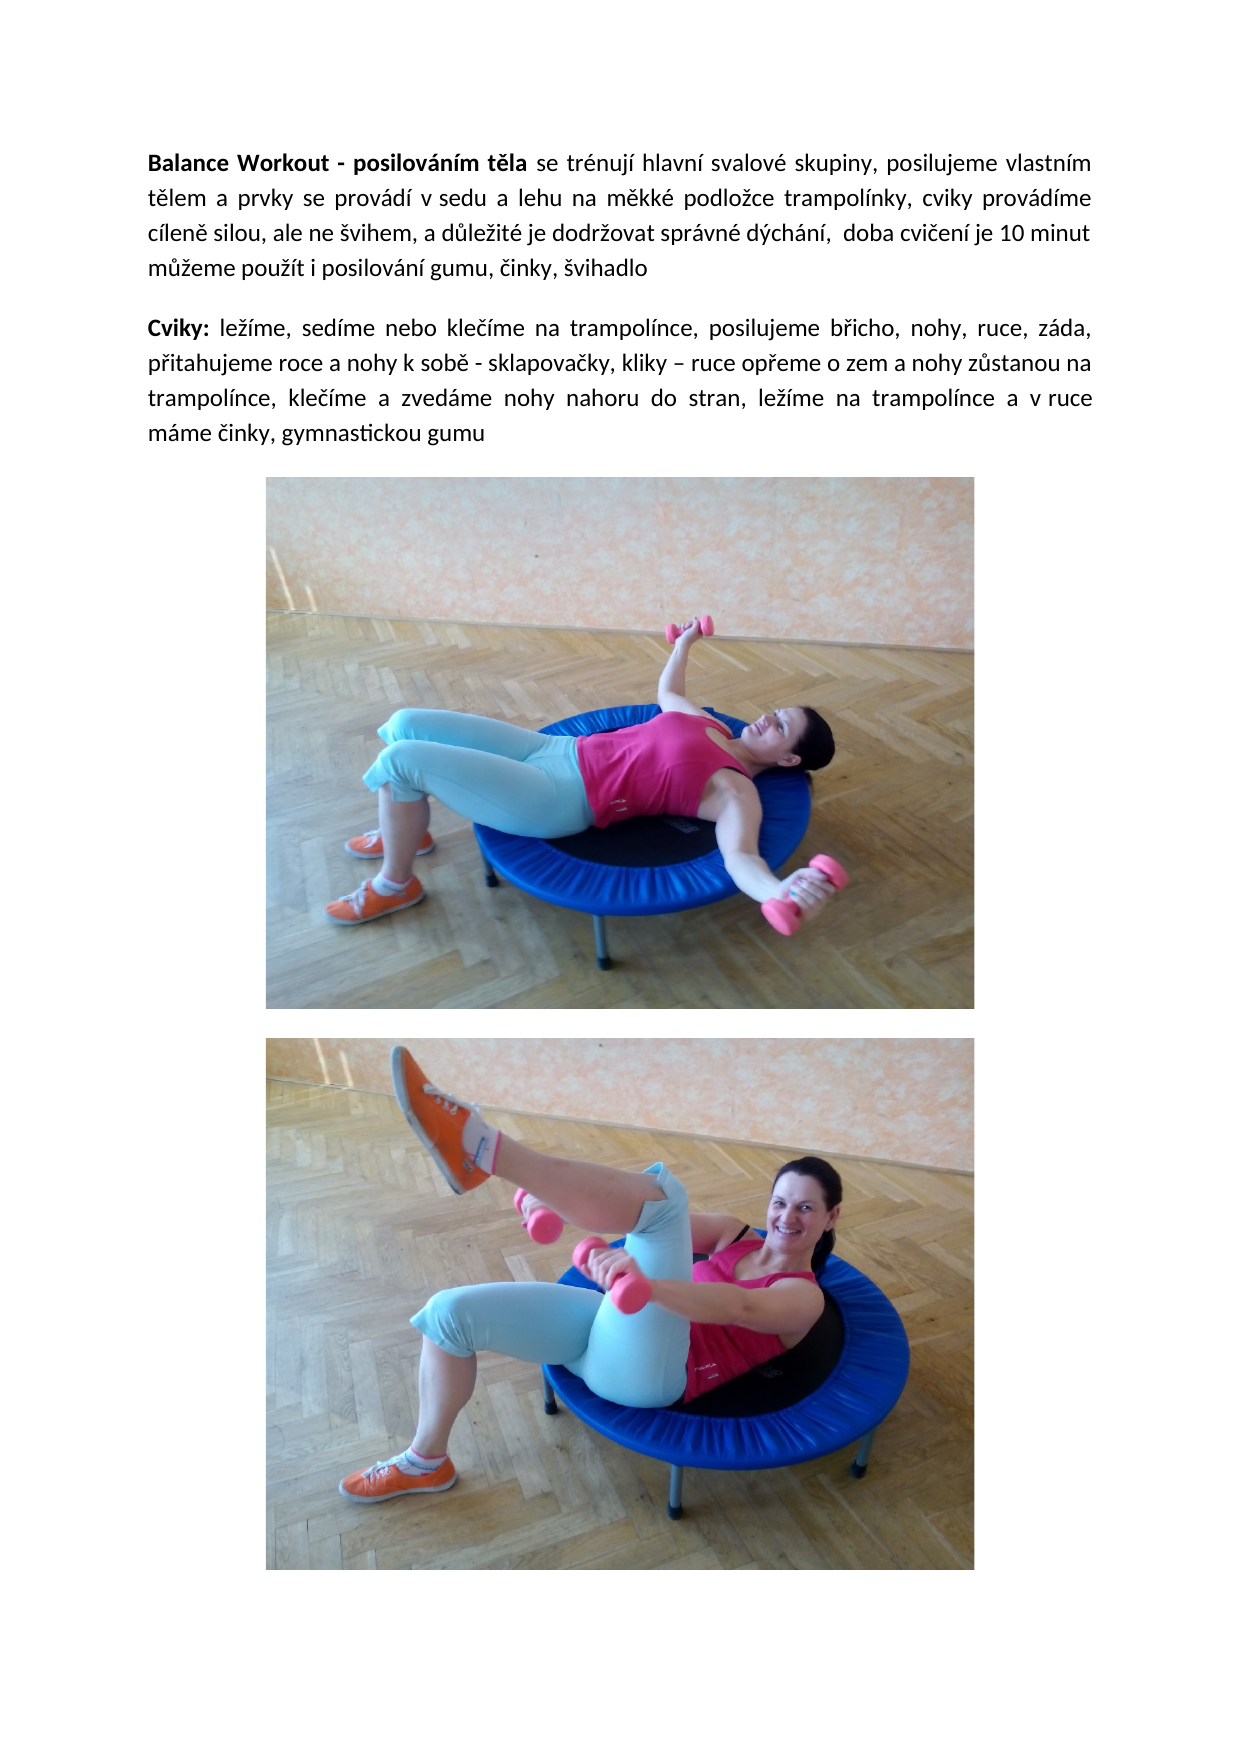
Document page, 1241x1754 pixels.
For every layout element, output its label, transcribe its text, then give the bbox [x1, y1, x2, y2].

picture [265, 1038, 975, 1570]
text Balance Workout - posilováním těla se trénují hlavní svalové skupiny, posilujeme vlastním tělem a prvky se provádí v sedu a lehu na měkké podložce trampolínky, cviky provádíme cíleně silou, ale ne švihem, a důležité je dodržovat správné dýchání, doba cvičení je 10 minut můžeme použít i posilování gumu, činky, švihadlo [148, 148, 1093, 283]
text Cviky: ležíme, sedíme nebo klečíme na trampolínce, posilujeme břicho, nohy, ruce, záda, přitahujeme roce a nohy k sobě - sklapovačky, kliky – ruce opřeme o zem a nohy zůstanou na trampolínce, klečíme a zvedáme nohy nahoru do stran, ležíme na trampolínce a v ruce máme činky, gymnastickou gumu [148, 313, 1093, 448]
picture [265, 477, 975, 1009]
